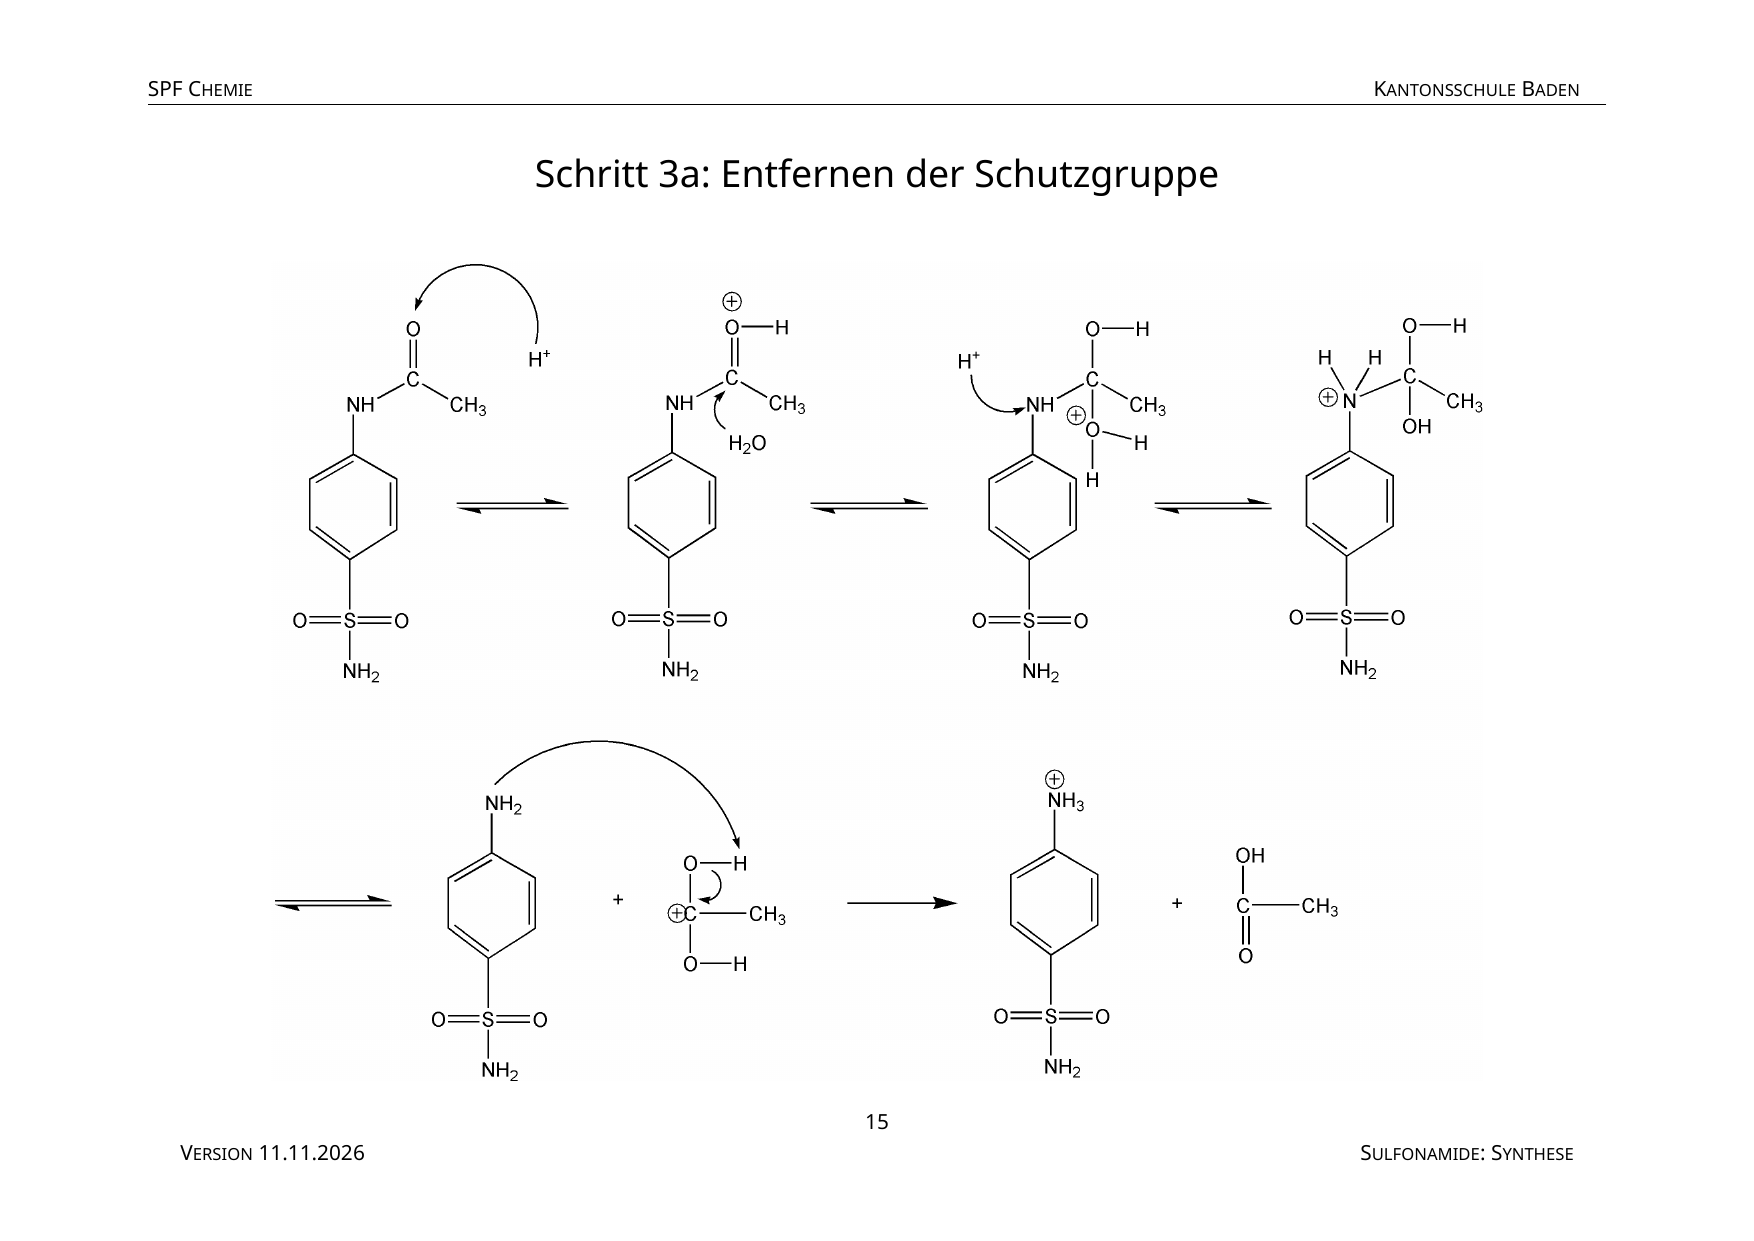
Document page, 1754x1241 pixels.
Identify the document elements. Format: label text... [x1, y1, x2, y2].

text Schritt 3a: Entfernen der Schutzgruppe [148, 148, 1606, 199]
picture [271, 261, 1483, 1081]
